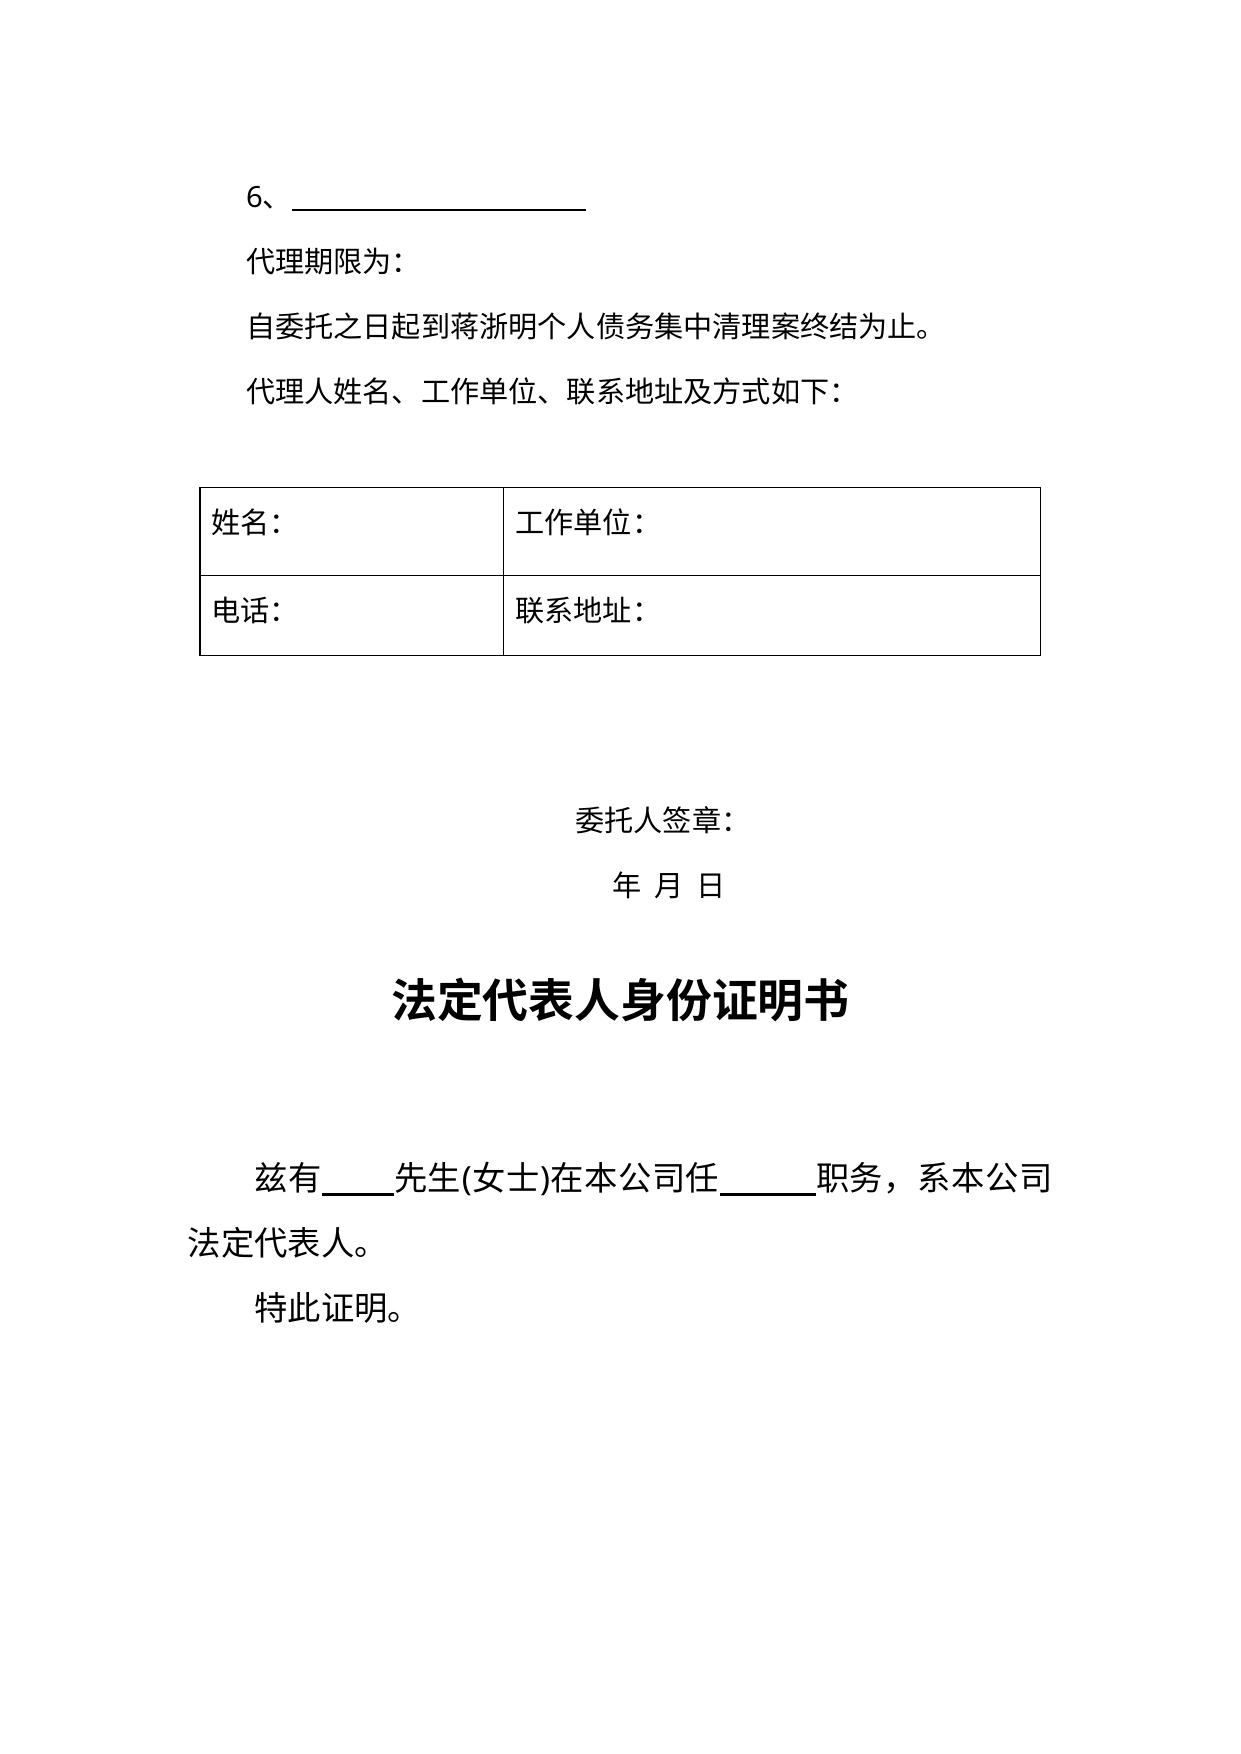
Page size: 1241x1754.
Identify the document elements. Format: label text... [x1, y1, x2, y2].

table_header 工作单位： [504, 488, 1040, 575]
text 6、 [187, 162, 1053, 227]
table_cell 联系地址： [504, 576, 1040, 655]
text 特此证明。 [187, 1274, 1053, 1339]
text 委托人签章： [187, 786, 986, 851]
text 兹有 先生(女士)在本公司任 职务，系本公司法定代表人。 [187, 1144, 1053, 1274]
table_header 姓名： [201, 488, 503, 575]
text 代理期限为： [187, 227, 1053, 292]
text 法定代表人身份证明书 [187, 949, 1053, 1046]
text 自委托之日起到蒋浙明个人债务集中清理案终结为止。 [187, 292, 1053, 357]
table_cell 电话： [201, 576, 503, 655]
text 年 月 日 [187, 851, 1053, 916]
text 代理人姓名、工作单位、联系地址及方式如下： [187, 357, 1053, 422]
